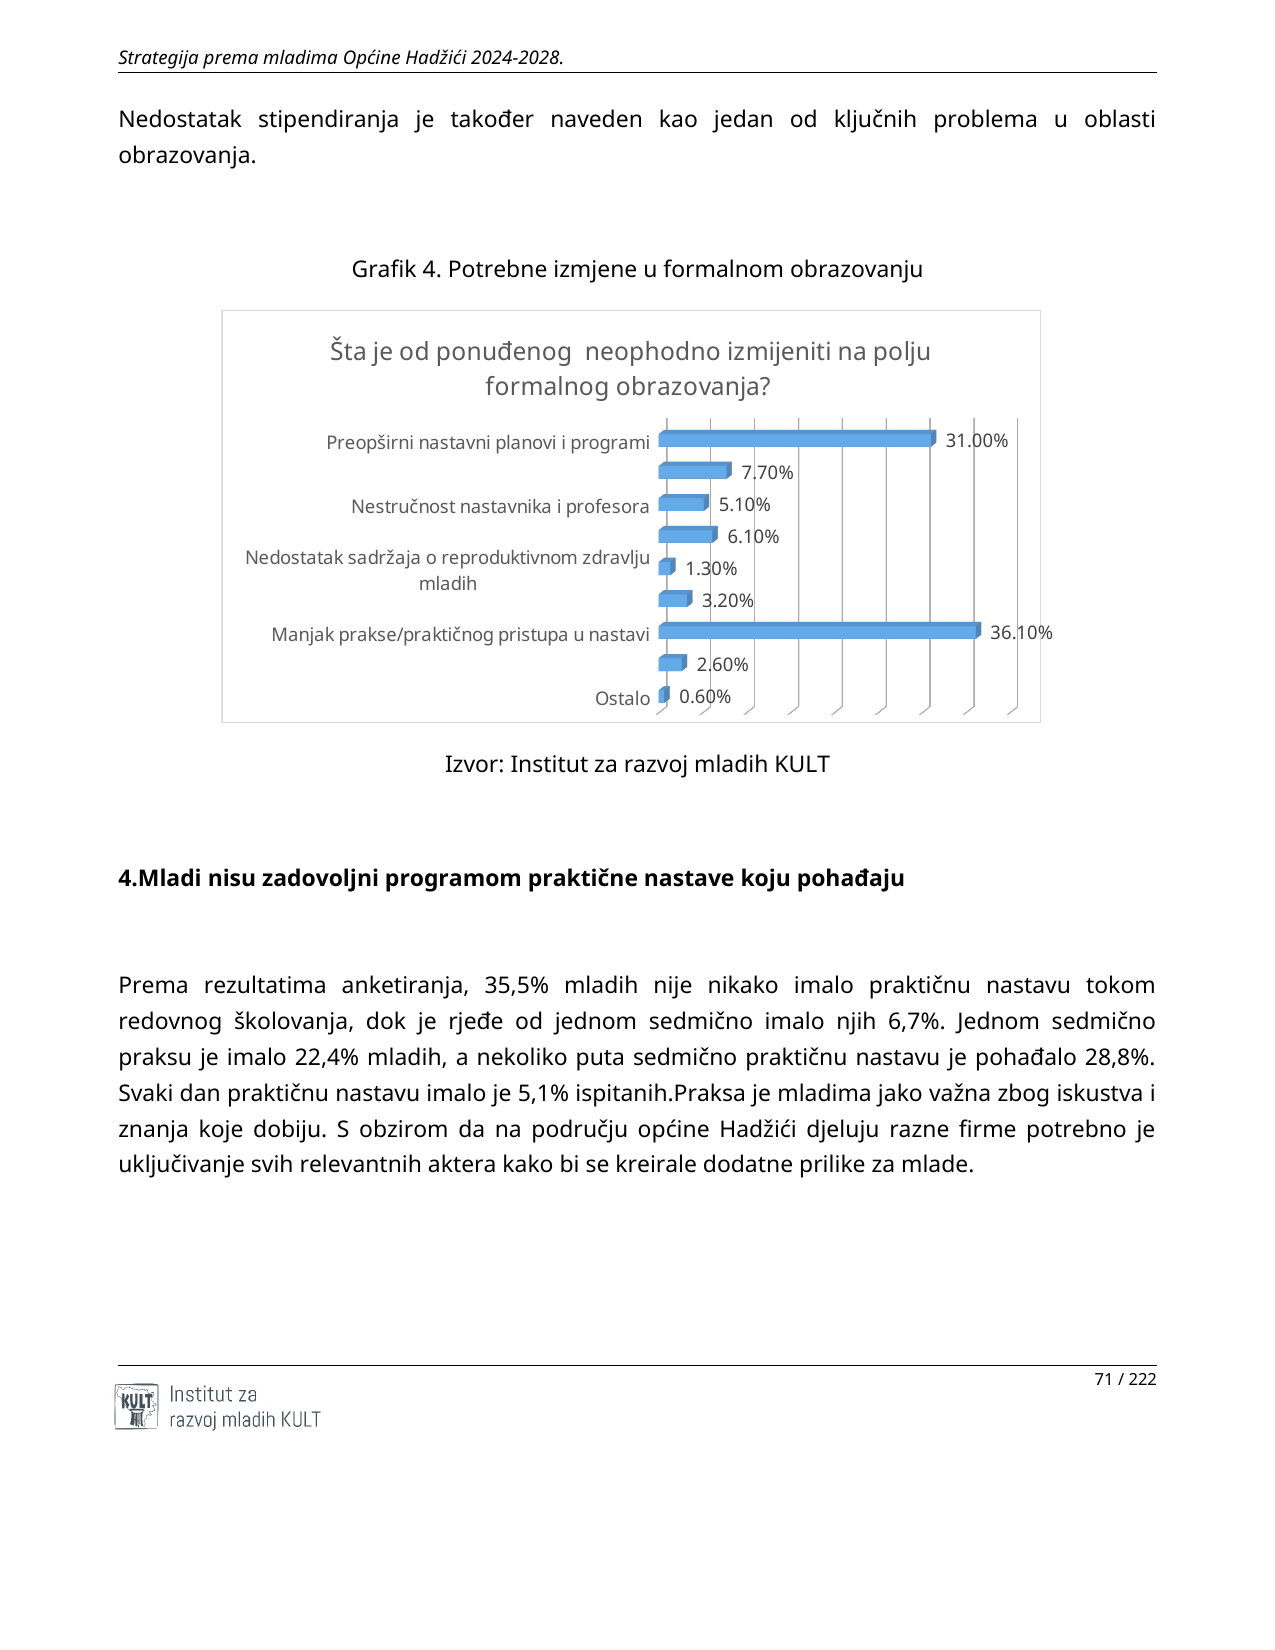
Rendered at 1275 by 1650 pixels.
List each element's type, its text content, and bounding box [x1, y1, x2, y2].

text Grafik 4. Potrebne izmjene u formalnom obrazovanju [118, 253, 1157, 284]
text 4.Mladi nisu zadovoljni programom praktične nastave koju pohađaju [118, 862, 1157, 893]
picture [99, 1364, 335, 1449]
text Prema rezultatima anketiranja, 35,5% mladih nije nikako imalo praktičnu nastavu tokom redovnog školovanja, dok je rjeđe od jednom sedmično imalo njih 6,7%. Jednom sedmično praksu je imalo 22,4% mladih, a nekoliko puta sedmično praktičnu nastavu je pohađalo 28,8%. Svaki dan praktičnu nastavu imalo je 5,1% ispitanih.Praksa je mladima jako važna zbog iskustva i znanja koje dobiju. S obzirom da na području općine Hadžići djeluju razne firme potrebno je uključivanje svih relevantnih aktera kako bi se kreirale dodatne prilike za mlade. [118, 969, 1157, 1180]
text Nedostatak stipendiranja je također naveden kao jedan od ključnih problema u oblasti obrazovanja. [118, 103, 1157, 171]
text Izvor: Institut za razvoj mladih KULT [118, 748, 1157, 779]
